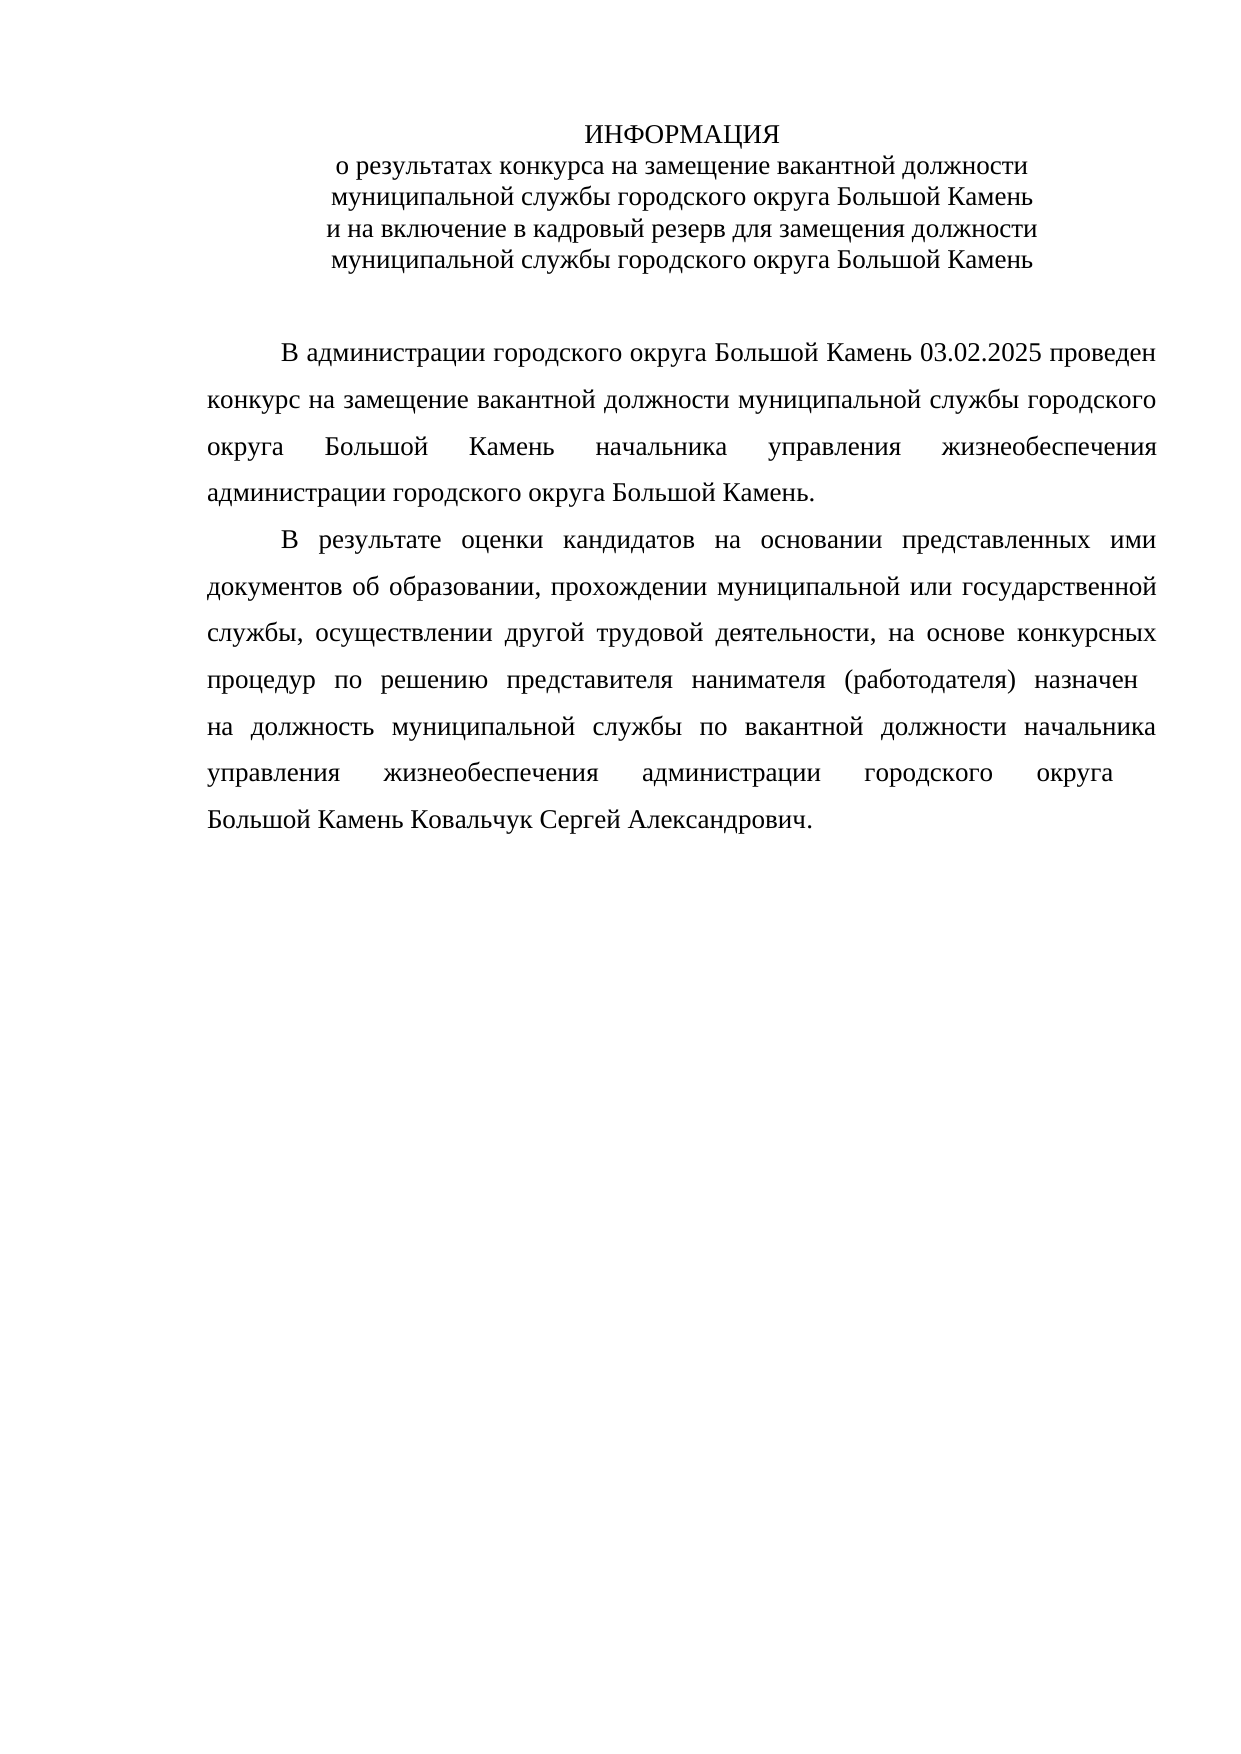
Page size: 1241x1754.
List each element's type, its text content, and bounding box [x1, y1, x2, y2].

text муниципальной службы городского округа Большой Камень [207, 243, 1157, 274]
text В результате оценки кандидатов на основании представленных ими документов об образовании, прохождении муниципальной или государственной службы, осуществлении другой трудовой деятельности, на основе конкурсных процедур по решению представителя нанимателя (работодателя) назначен на должность муниципальной службы по вакантной должности начальника управления жизнеобеспечения администрации городского округа Большой Камень Ковальчук Сергей Александрович. [207, 523, 1157, 834]
text о результатах конкурса на замещение вакантной должности [207, 149, 1157, 181]
text и на включение в кадровый резерв для замещения должности [207, 212, 1157, 243]
text В администрации городского округа Большой Камень 03.02.2025 проведен конкурс на замещение вакантной должности муниципальной службы городского округа Большой Камень начальника управления жизнеобеспечения администрации городского округа Большой Камень. [207, 336, 1157, 507]
text муниципальной службы городского округа Большой Камень [207, 181, 1157, 212]
text ИНФОРМАЦИЯ [207, 118, 1157, 149]
